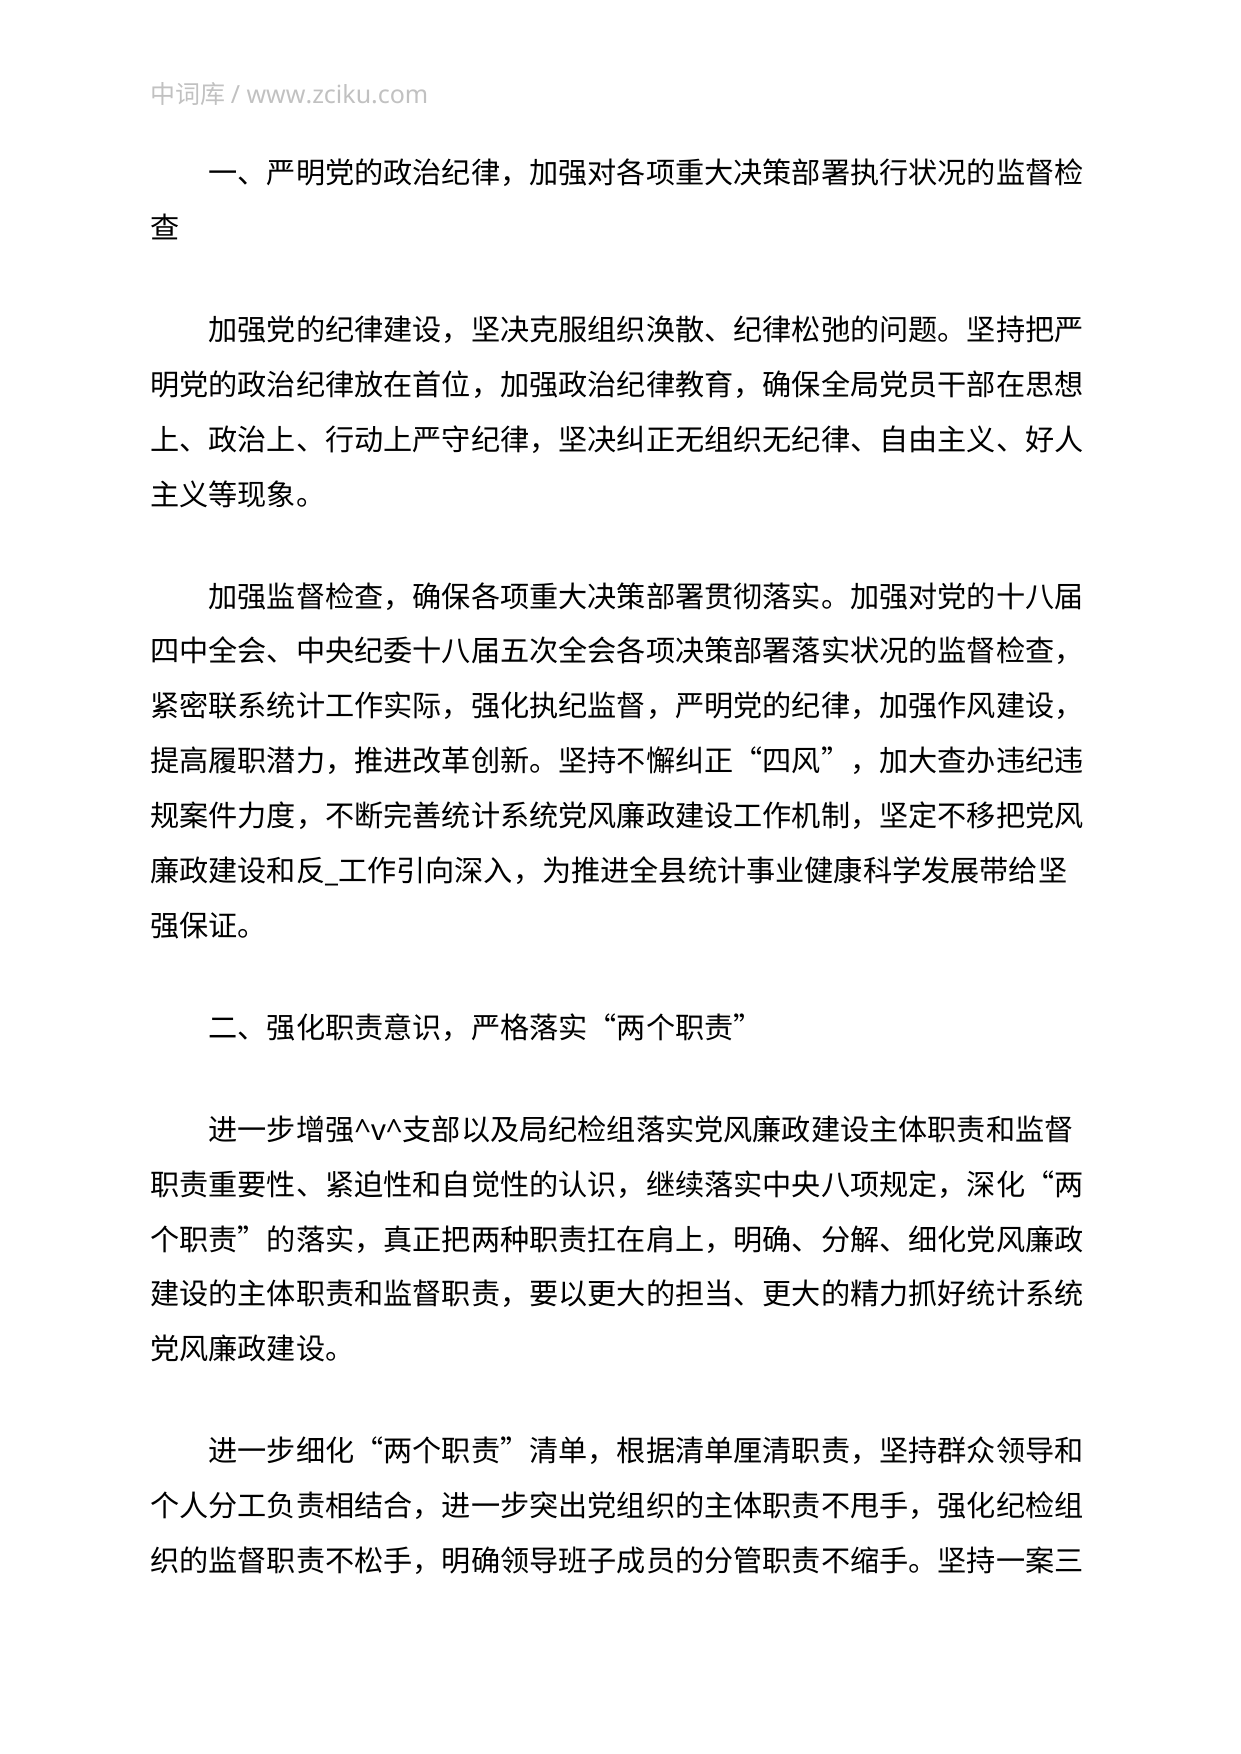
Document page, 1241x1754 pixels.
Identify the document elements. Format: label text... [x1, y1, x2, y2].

text 进一步增强^v^支部以及局纪检组落实党风廉政建设主体职责和监督职责重要性、紧迫性和自觉性的认识，继续落实中央八项规定，深化“两个职责”的落实，真正把两种职责扛在肩上，明确、分解、细化党风廉政建设的主体职责和监督职责，要以更大的担当、更大的精力抓好统计系统党风廉政建设。 [150, 1106, 1090, 1368]
text 一、严明党的政治纪律，加强对各项重大决策部署执行状况的监督检查 [150, 150, 1090, 247]
text 加强党的纪律建设，坚决克服组织涣散、纪律松弛的问题。坚持把严明党的政治纪律放在首位，加强政治纪律教育，确保全局党员干部在思想上、政治上、行动上严守纪律，坚决纠正无组织无纪律、自由主义、好人主义等现象。 [150, 307, 1090, 514]
text 二、强化职责意识，严格落实“两个职责” [150, 1004, 1090, 1047]
text 加强监督检查，确保各项重大决策部署贯彻落实。加强对党的十八届四中全会、中央纪委十八届五次全会各项决策部署落实状况的监督检查，紧密联系统计工作实际，强化执纪监督，严明党的纪律，加强作风建设，提高履职潜力，推进改革创新。坚持不懈纠正“四风”，加大查办违纪违规案件力度，不断完善统计系统党风廉政建设工作机制，坚定不移把党风廉政建设和反_工作引向深入，为推进全县统计事业健康科学发展带给坚强保证。 [150, 573, 1090, 945]
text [150, 1428, 1090, 1580]
